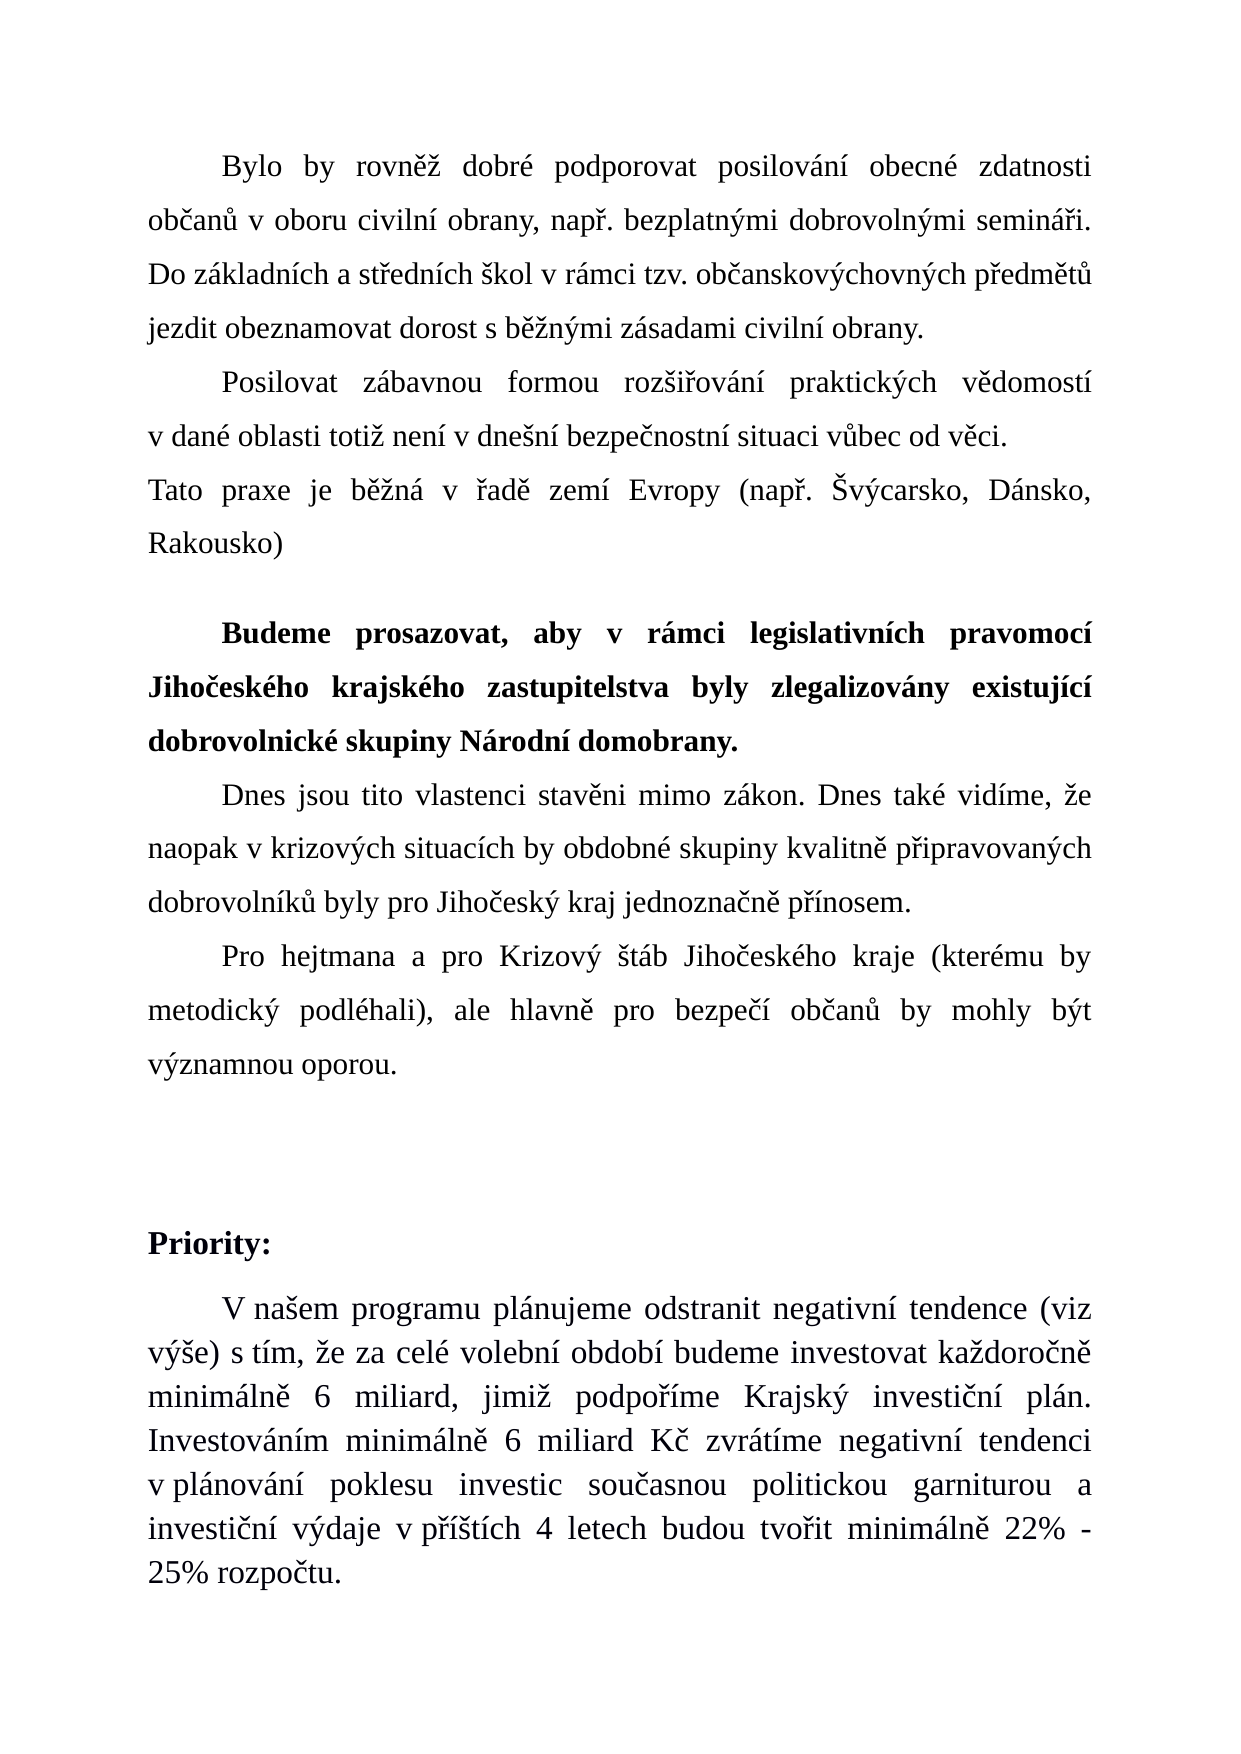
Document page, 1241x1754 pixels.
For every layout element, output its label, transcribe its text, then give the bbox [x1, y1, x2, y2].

text Dnes jsou tito vlastenci stavěni mimo zákon. Dnes také vidíme, že naopak v krizových situacích by obdobné skupiny kvalitně připravovaných dobrovolníků byly pro Jihočeský kraj jednoznačně přínosem. [148, 776, 1093, 919]
text V našem programu plánujeme odstranit negativní tendence (viz výše) s tím, že za celé volební období budeme investovat každoročně minimálně 6 miliard, jimiž podpoříme Krajský investiční plán. Investováním minimálně 6 miliard Kč zvrátíme negativní tendenci v plánování poklesu investic současnou politickou garniturou a investiční výdaje v příštích 4 letech budou tvořit minimálně 22% - 25% rozpočtu. [148, 1288, 1093, 1591]
text Pro hejtmana a pro Krizový štáb Jihočeského kraje (kterému by metodický podléhali), ale hlavně pro bezpečí občanů by mohly být významnou oporou. [148, 937, 1093, 1081]
text Budeme prosazovat, aby v rámci legislativních pravomocí Jihočeského krajského zastupitelstva byly zlegalizovány existující dobrovolnické skupiny Národní domobrany. [148, 614, 1093, 758]
text Tato praxe je běžná v řadě zemí Evropy (např. Švýcarsko, Dánsko, Rakousko) [148, 471, 1093, 561]
text Priority: [148, 1223, 1093, 1261]
text Bylo by rovněž dobré podporovat posilování obecné zdatnosti občanů v oboru civilní obrany, např. bezplatnými dobrovolnými semináři. Do základních a středních škol v rámci tzv. občanskovýchovných předmětů jezdit obeznamovat dorost s běžnými zásadami civilní obrany. [148, 148, 1093, 345]
text Posilovat zábavnou formou rozšiřování praktických vědomostí v dané oblasti totiž není v dnešní bezpečnostní situaci vůbec od věci. [148, 363, 1093, 453]
